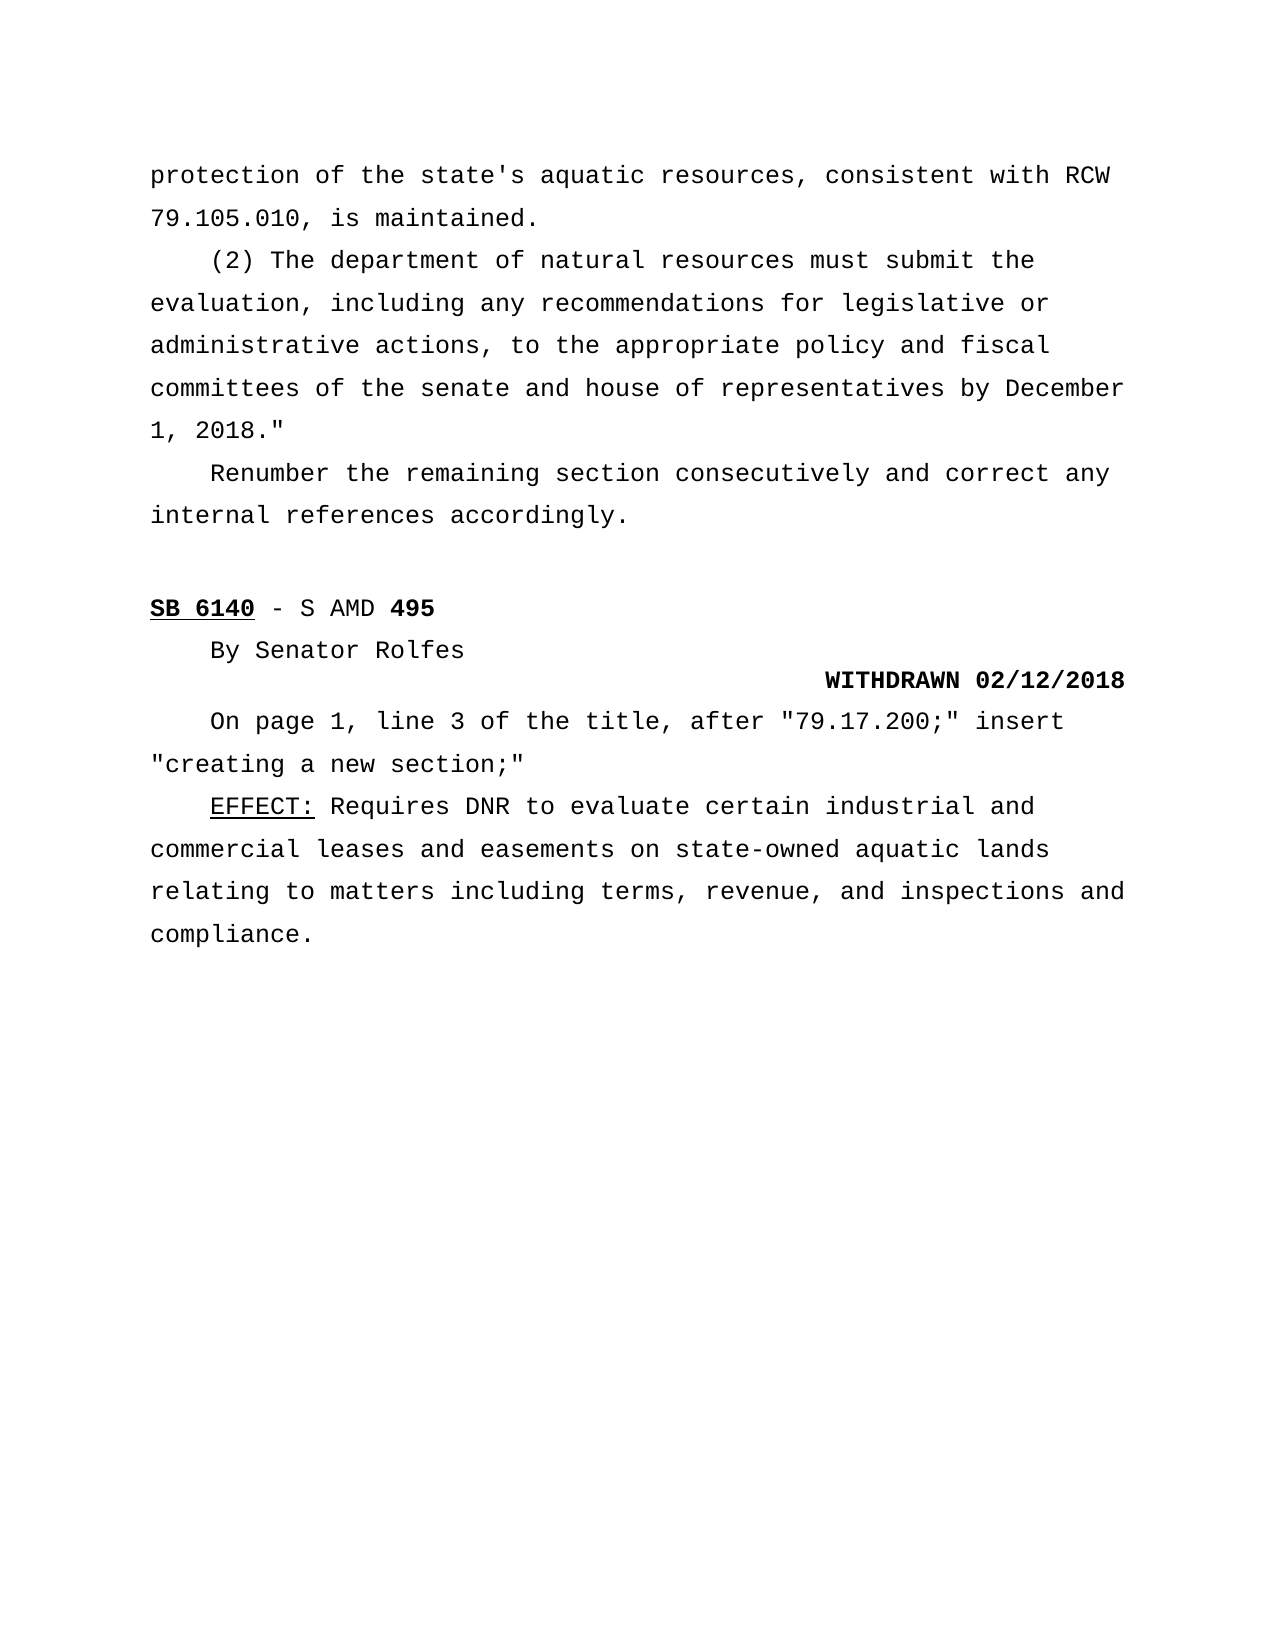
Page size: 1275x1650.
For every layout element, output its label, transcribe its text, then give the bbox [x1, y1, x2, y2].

text SB 6140 - S AMD 495 [150, 582, 1125, 625]
text On page 1, line 3 of the title, after "79.17.200;" insert "creating a new section;" [150, 696, 1125, 781]
text EFFECT: Requires DNR to evaluate certain industrial and commercial leases and easements on state-owned aquatic lands relating to matters including terms, revenue, and inspections and compliance. [150, 781, 1125, 951]
text Renumber the remaining section consecutively and correct any internal references accordingly. [150, 447, 1125, 532]
text (2) The department of natural resources must submit the evaluation, including any recommendations for legislative or administrative actions, to the appropriate policy and fiscal committees of the senate and house of representatives by December 1, 2018." [150, 235, 1125, 447]
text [150, 150, 1125, 235]
text WITHDRAWN 02/12/2018 [150, 667, 1125, 696]
text By Senator Rolfes [150, 625, 1125, 667]
